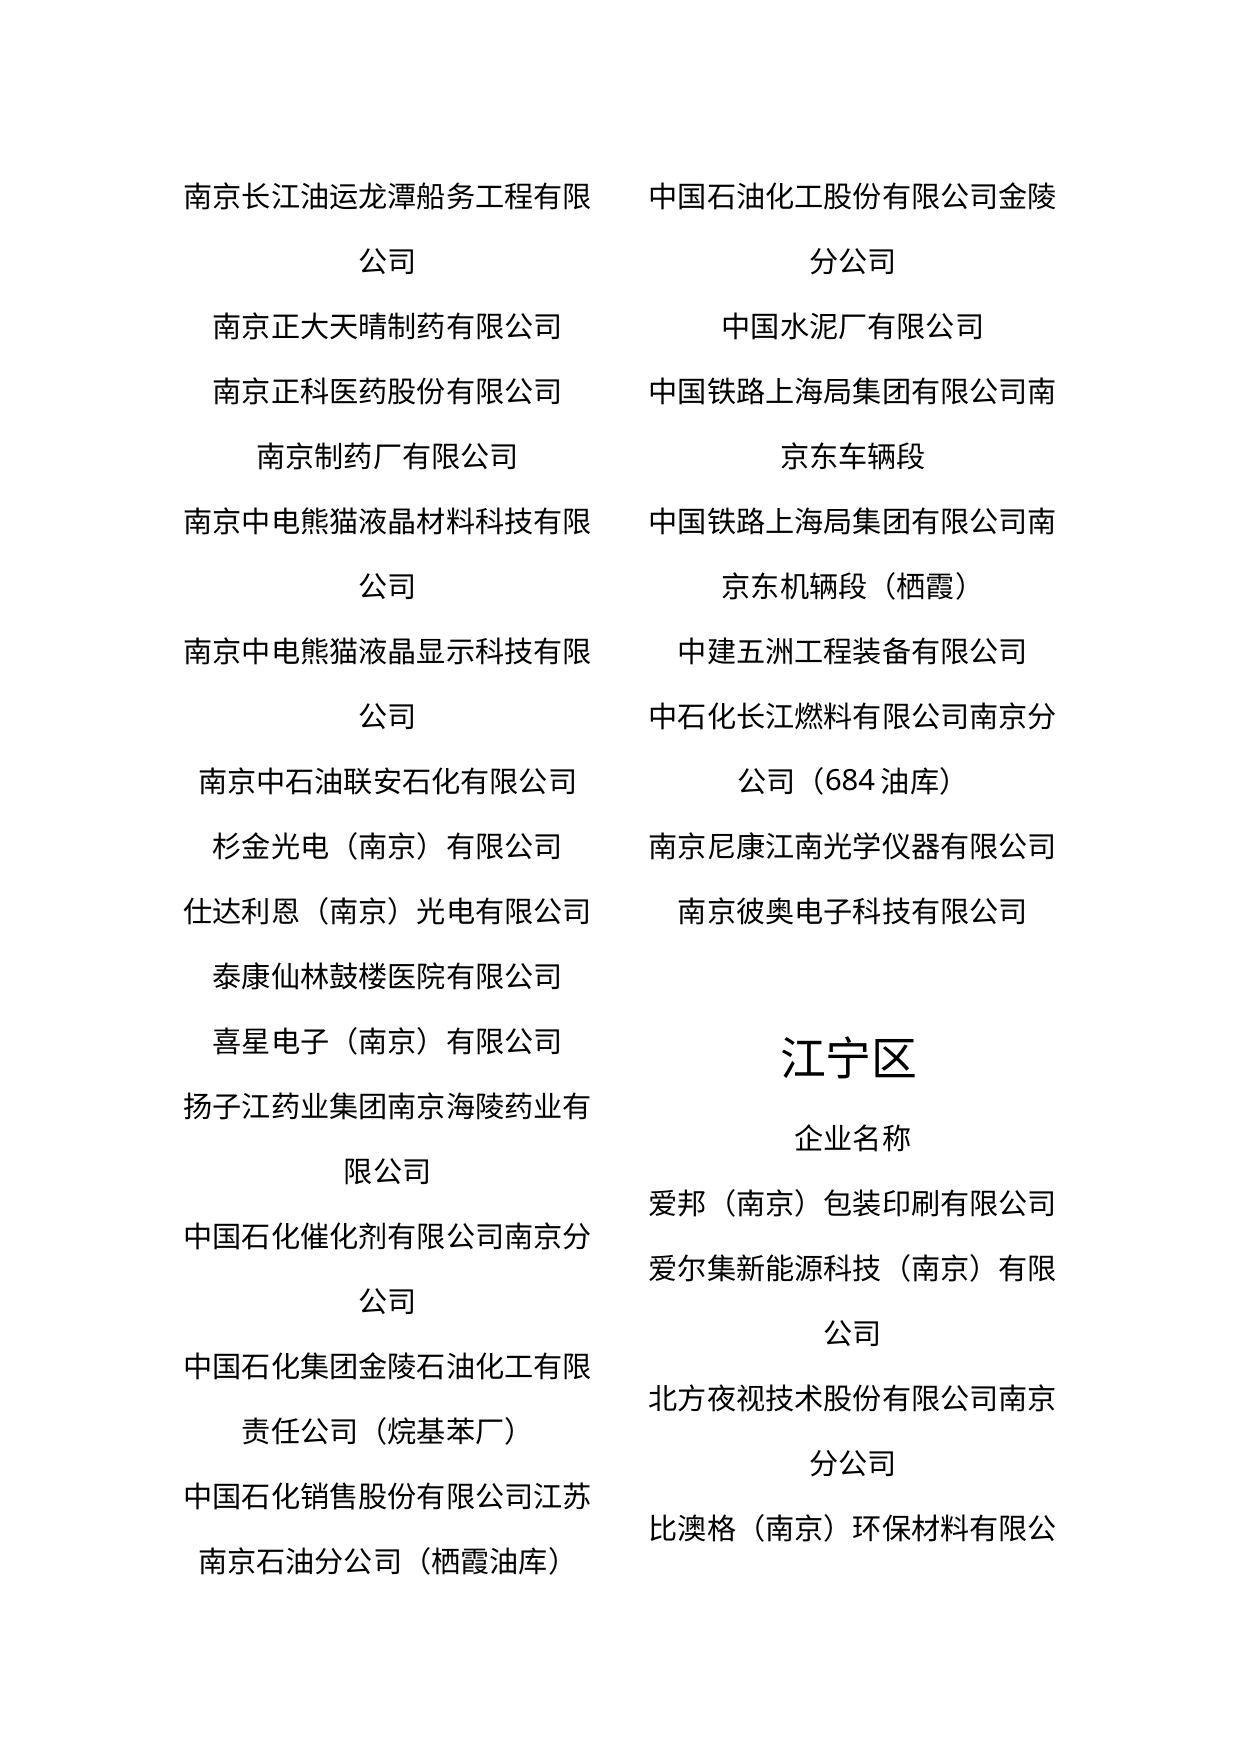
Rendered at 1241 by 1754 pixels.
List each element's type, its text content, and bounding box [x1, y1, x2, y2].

table_cell 中石化长江燃料有限公司南京分公司（684油库） [631, 682, 1074, 812]
table_cell 南京制药厂有限公司 [166, 422, 609, 487]
table_cell 仕达利恩（南京）光电有限公司 [166, 877, 609, 942]
table_cell 扬子江药业集团南京海陵药业有限公司 [166, 1072, 609, 1202]
table_cell 北方夜视技术股份有限公司南京分公司 [631, 1365, 1074, 1494]
table_cell 中国石化销售股份有限公司江苏南京石油分公司（栖霞油库） [166, 1462, 609, 1592]
table_cell 杉金光电（南京）有限公司 [166, 812, 609, 877]
table_cell 中建五洲工程装备有限公司 [631, 617, 1074, 682]
table_cell 中国石化集团金陵石油化工有限责任公司（烷基苯厂） [166, 1332, 609, 1462]
table_cell 南京尼康江南光学仪器有限公司 [631, 812, 1074, 877]
table_cell 南京中电熊猫液晶显示科技有限公司 [166, 617, 609, 747]
table_cell 比澳格（南京）环保材料有限公司 [631, 1495, 1074, 1559]
table_cell 喜星电子（南京）有限公司 [166, 1007, 609, 1072]
table_cell 中国铁路上海局集团有限公司南京东车辆段 [631, 357, 1074, 487]
table_cell 中国石油化工股份有限公司金陵分公司 [631, 162, 1074, 292]
table_cell 南京长江油运龙潭船务工程有限公司 [166, 162, 609, 292]
table_cell 中国铁路上海局集团有限公司南京东机辆段（栖霞） [631, 487, 1074, 617]
table_cell 南京中电熊猫液晶材料科技有限公司 [166, 487, 609, 617]
table_cell 南京中石油联安石化有限公司 [166, 747, 609, 812]
table_header 企业名称 [631, 1105, 1074, 1169]
table_cell 爱尔集新能源科技（南京）有限公司 [631, 1235, 1074, 1364]
table_cell 爱邦（南京）包装印刷有限公司 [631, 1170, 1074, 1234]
table_cell 南京彼奥电子科技有限公司 [631, 877, 1074, 942]
table_cell 中国石化催化剂有限公司南京分公司 [166, 1202, 609, 1332]
table_cell 南京正科医药股份有限公司 [166, 357, 609, 422]
table_cell 泰康仙林鼓楼医院有限公司 [166, 942, 609, 1007]
table_cell 中国水泥厂有限公司 [631, 292, 1074, 357]
table_cell 南京正大天晴制药有限公司 [166, 292, 609, 357]
text 江宁区 [642, 1007, 1063, 1104]
